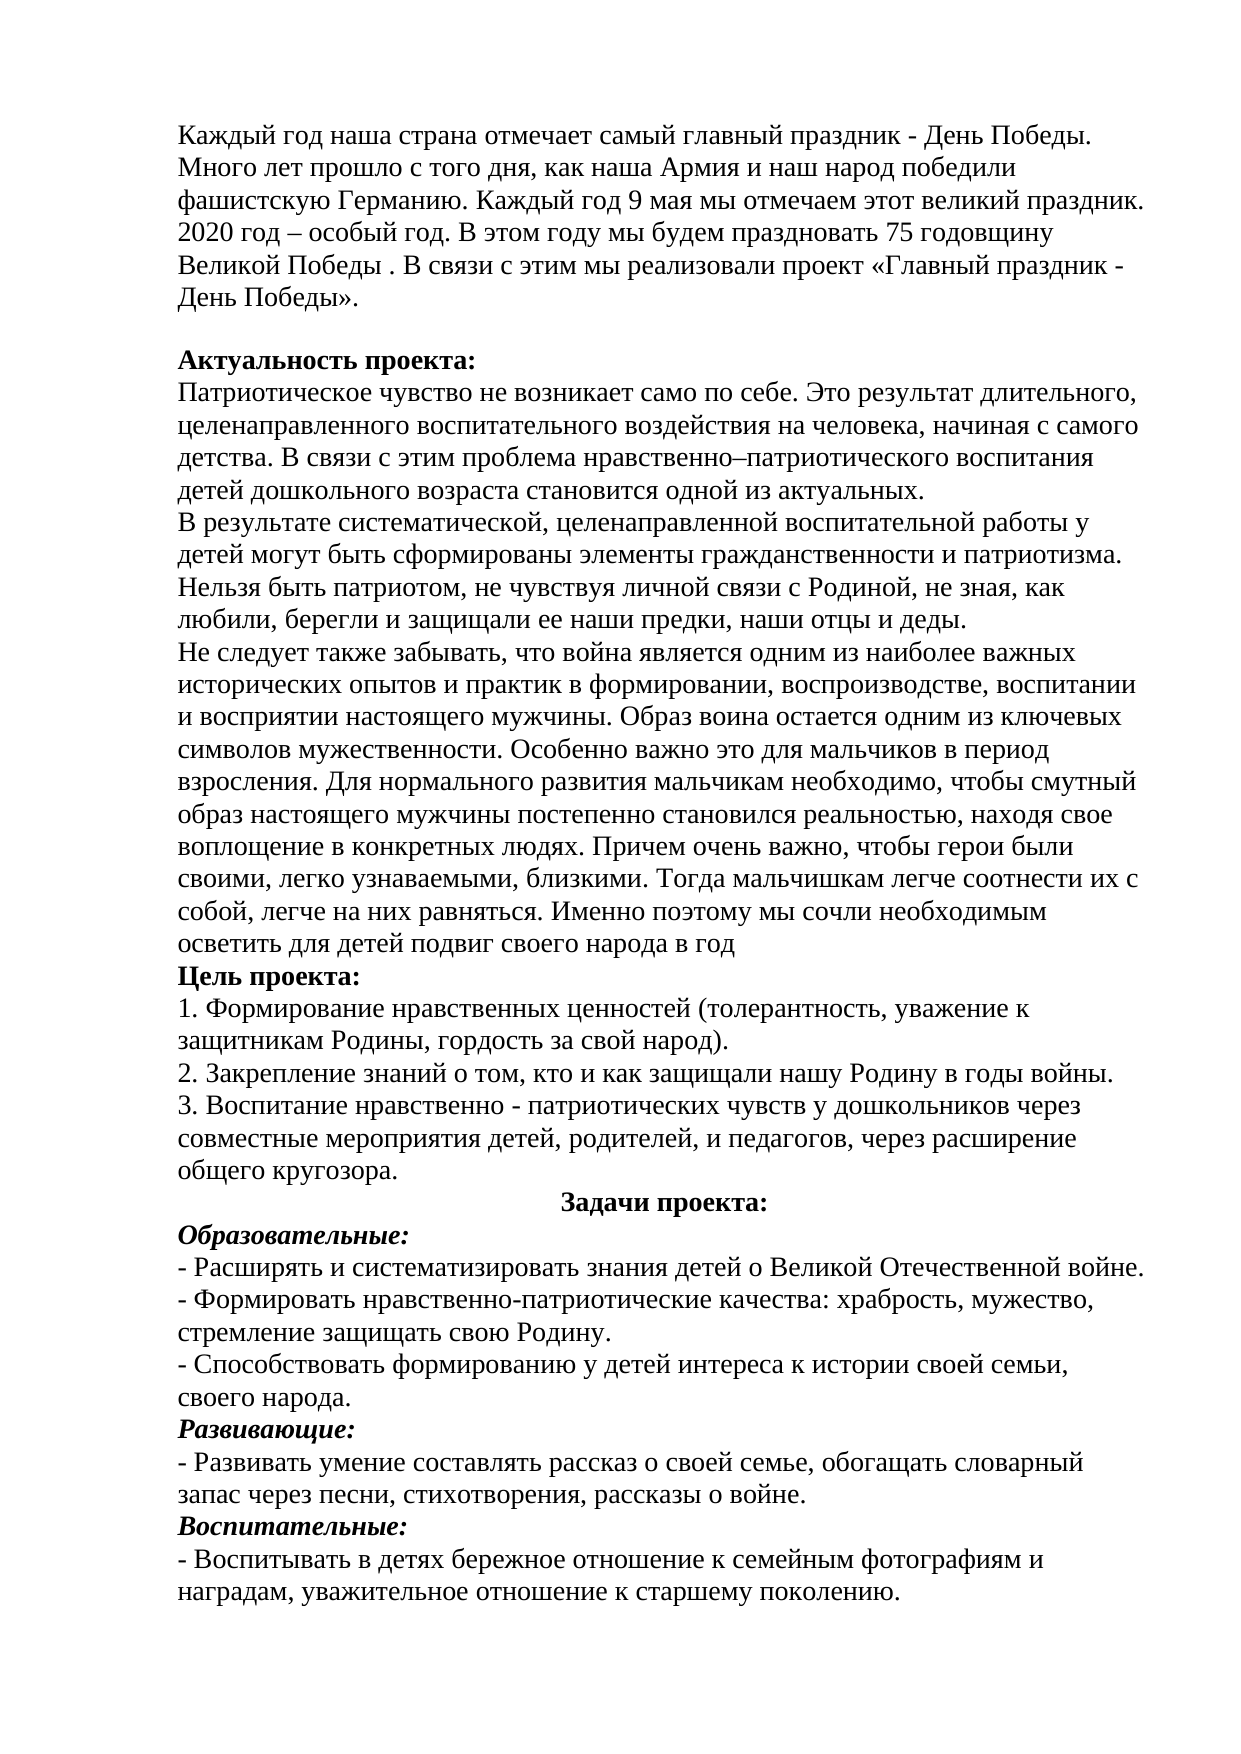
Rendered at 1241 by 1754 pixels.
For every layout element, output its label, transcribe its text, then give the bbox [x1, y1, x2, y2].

text Воспитательные: [177, 1509, 1152, 1542]
text 3. Воспитание нравственно - патриотических чувств у дошкольников через совместные мероприятия детей, родителей, и педагогов, через расширение общего кругозора. [177, 1088, 1152, 1185]
text Образовательные: [177, 1218, 1152, 1250]
text Каждый год наша страна отмечает самый главный праздник - День Победы. Много лет прошло с того дня, как наша Армия и наш народ победили фашистскую Германию. Каждый год 9 мая мы отмечаем этот великий праздник. [177, 118, 1152, 215]
text Нельзя быть патриотом, не чувствуя личной связи с Родиной, не зная, как любили, берегли и защищали ее наши предки, наши отцы и деды. [177, 570, 1152, 635]
text Актуальность проекта: [177, 343, 1152, 376]
text Развивающие: [177, 1412, 1152, 1444]
text 2. Закрепление знаний о том, кто и как защищали нашу Родину в годы войны. [177, 1056, 1152, 1088]
text - Расширять и систематизировать знания детей о Великой Отечественной войне. [177, 1250, 1152, 1283]
text Задачи проекта: [177, 1185, 1152, 1218]
text Цель проекта: [177, 959, 1152, 991]
text Не следует также забывать, что война является одним из наиболее важных исторических опытов и практик в формировании, воспроизводстве, воспитании и восприятии настоящего мужчины. Образ воина остается одним из ключевых символов мужественности. Особенно важно это для мальчиков в период взросления. Для нормального развития мальчикам необходимо, чтобы смутный образ настоящего мужчины постепенно становился реальностью, находя свое воплощение в конкретных людях. Причем очень важно, чтобы герои были своими, легко узнаваемыми, близкими. Тогда мальчишкам легче соотнести их с собой, легче на них равняться. Именно поэтому мы сочли необходимым осветить для детей подвиг своего народа в год [177, 635, 1152, 959]
text - Развивать умение составлять рассказ о своей семье, обогащать словарный запас через песни, стихотворения, рассказы о войне. [177, 1444, 1152, 1509]
text 2020 год – особый год. В этом году мы будем праздновать 75 годовщину Великой Победы . В связи с этим мы реализовали проект «Главный праздник - День Победы». [177, 215, 1152, 312]
text В результате систематической, целенаправленной воспитательной работы у детей могут быть сформированы элементы гражданственности и патриотизма. [177, 505, 1152, 570]
text - Формировать нравственно-патриотические качества: храбрость, мужество, стремление защищать свою Родину. [177, 1283, 1152, 1347]
text Патриотическое чувство не возникает само по себе. Это результат длительного, целенаправленного воспитательного воздействия на человека, начиная с самого детства. В связи с этим проблема нравственно–патриотического воспитания детей дошкольного возраста становится одной из актуальных. [177, 376, 1152, 505]
text 1. Формирование нравственных ценностей (толерантность, уважение к защитникам Родины, гордость за свой народ). [177, 991, 1152, 1056]
text - Воспитывать в детях бережное отношение к семейным фотографиям и наградам, уважительное отношение к старшему поколению. [177, 1542, 1152, 1607]
text - Способствовать формированию у детей интереса к истории своей семьи, своего народа. [177, 1347, 1152, 1412]
